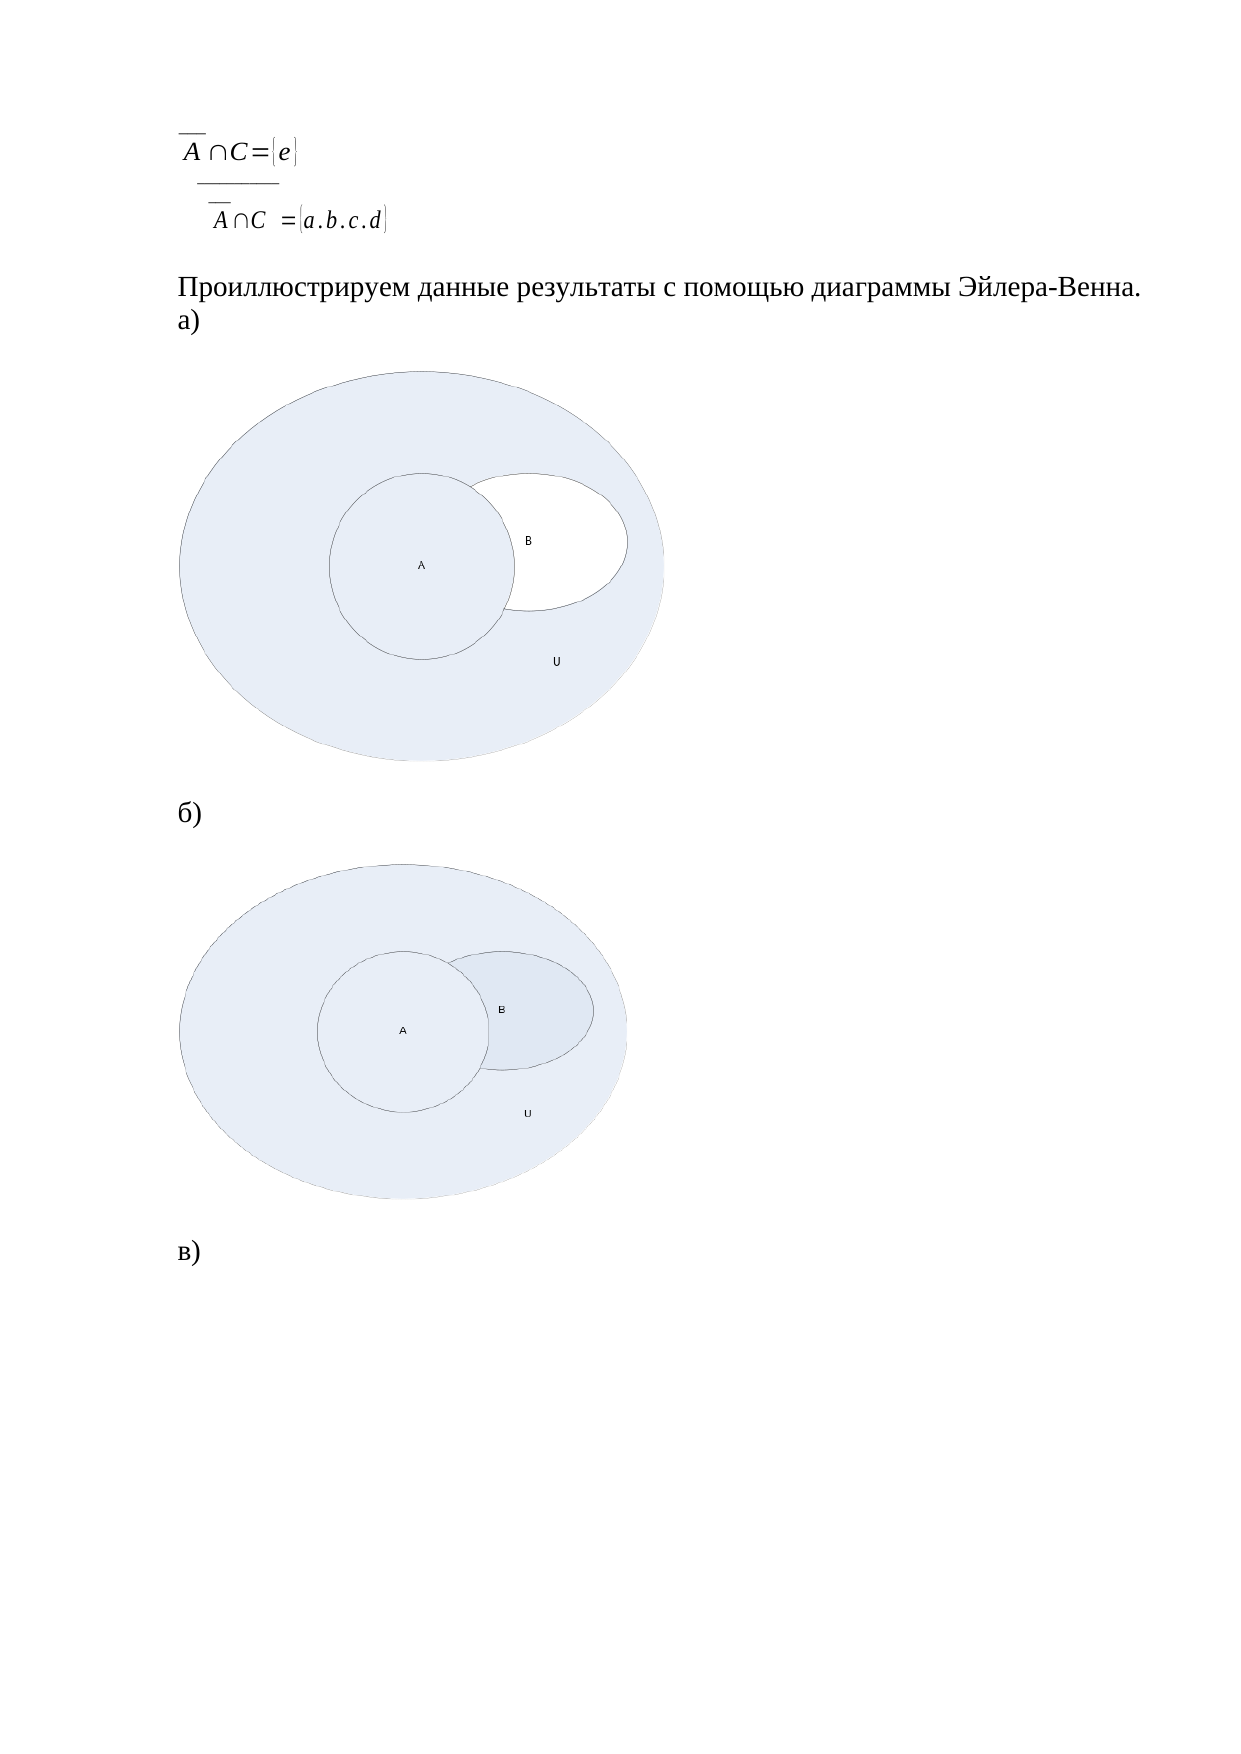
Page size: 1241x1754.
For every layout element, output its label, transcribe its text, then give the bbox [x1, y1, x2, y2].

text а) [177, 302, 1152, 336]
text Проиллюстрируем данные результаты с помощью диаграммы Эйлера-Венна. [177, 269, 1152, 302]
text б) [177, 795, 1152, 829]
text в) [177, 1233, 1152, 1267]
